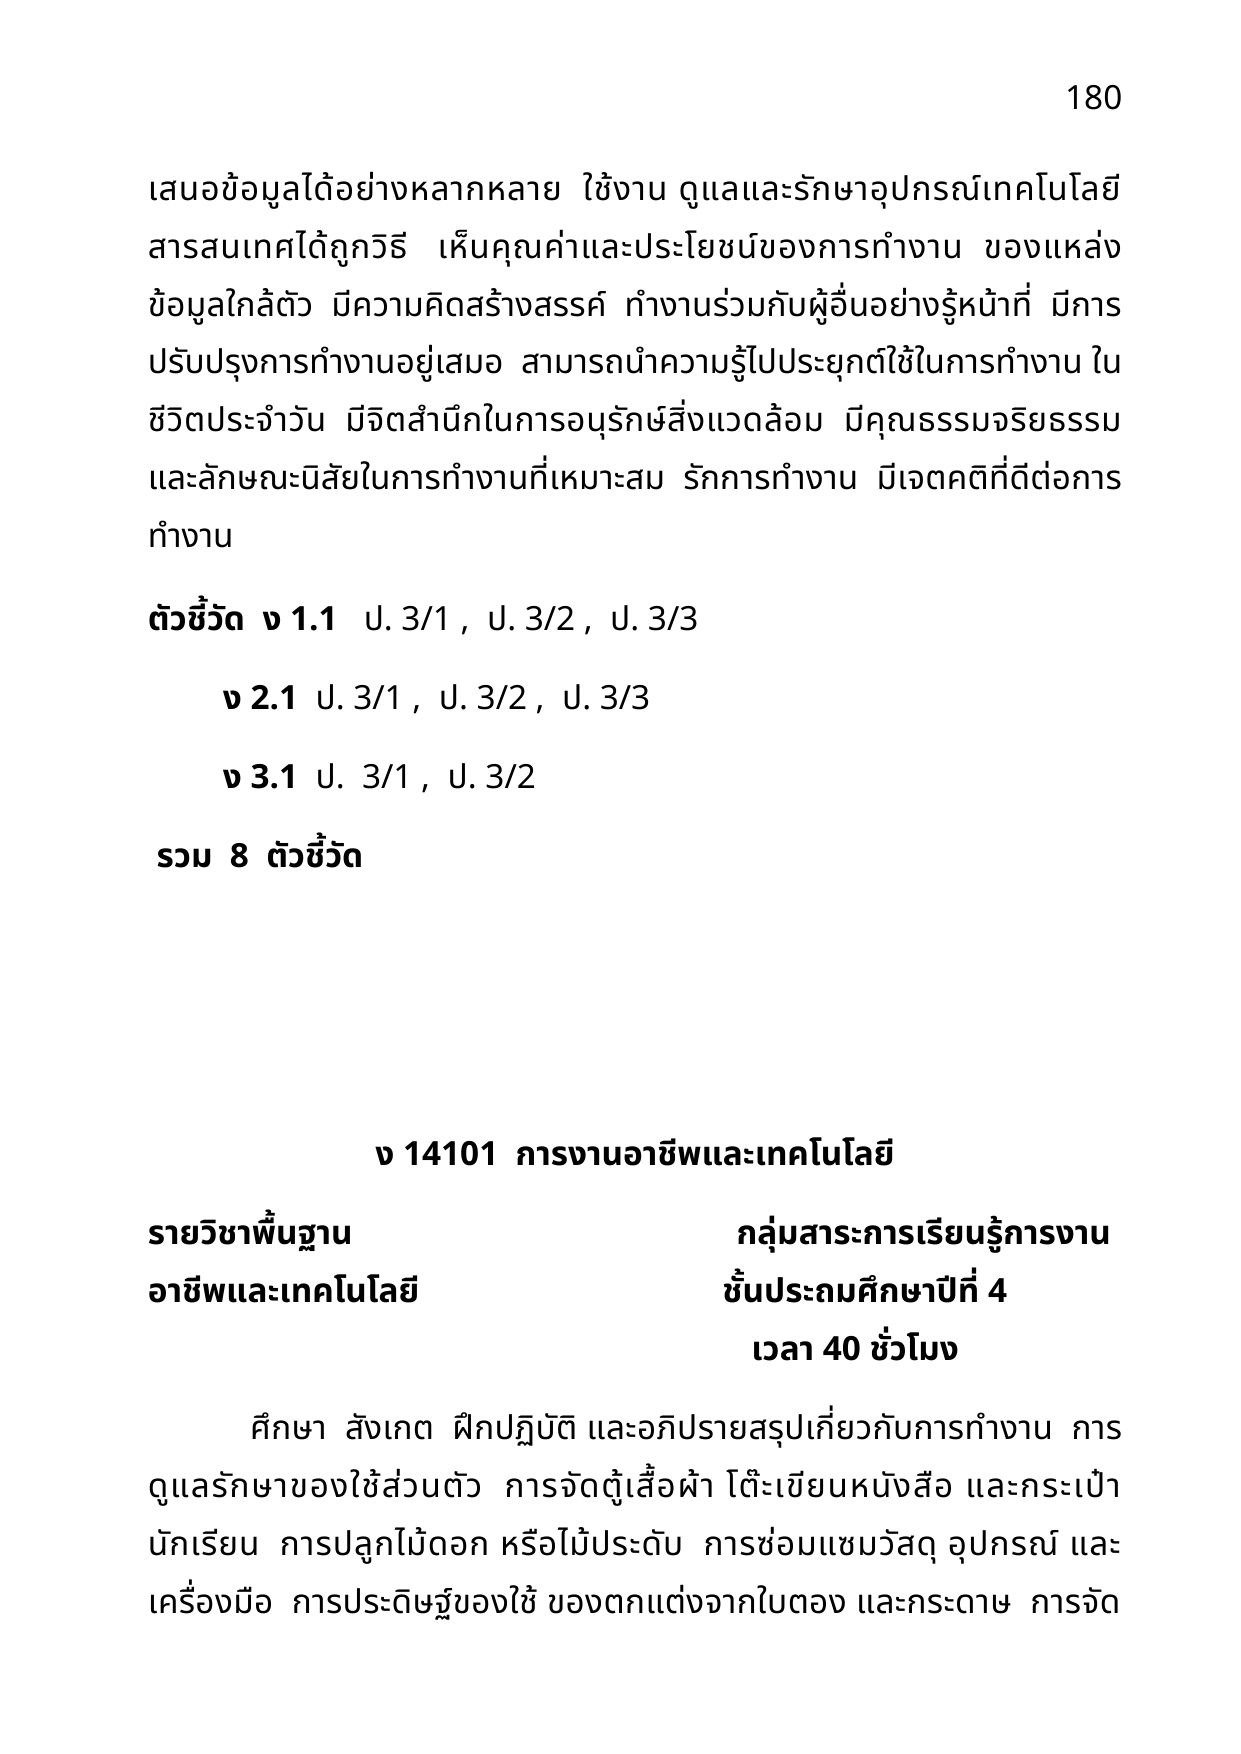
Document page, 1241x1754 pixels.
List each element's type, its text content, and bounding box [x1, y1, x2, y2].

text ตัวชี้วัด ง 1.1 ป. 3/1 , ป. 3/2 , ป. 3/3 [148, 595, 1122, 646]
text รวม 8 ตัวชี้วัด [148, 832, 1122, 883]
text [148, 1404, 1122, 1628]
text ง 2.1 ป. 3/1 , ป. 3/2 , ป. 3/3 [148, 674, 1122, 725]
text ง 14101 การงานอาชีพและเทคโนโลยี [148, 1130, 1122, 1181]
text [148, 165, 1122, 563]
text รายวิชาพื้นฐาน กลุ่มสาระการเรียนรู้การงานอาชีพและเทคโนโลยี ชั้นประถมศึกษาปีที่ 4 เวลา 40 ชั่วโมง [148, 1209, 1122, 1376]
text ง 3.1 ป. 3/1 , ป. 3/2 [148, 753, 1122, 804]
